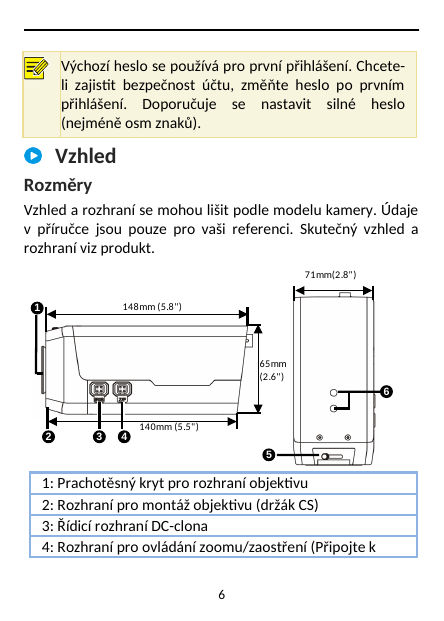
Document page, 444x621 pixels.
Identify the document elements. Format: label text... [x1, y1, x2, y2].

subtitle Rozměry [24, 173, 419, 196]
table_header 1: Prachotěsný kryt pro rozhraní objektivu [31, 474, 416, 493]
table_cell 2: Rozhraní pro montáž objektivu (držák CS) [31, 495, 416, 514]
text Vzhled a rozhraní se mohou lišit podle modelu kamery. Údaje v příručce jsou pouze pro vaši referenci. Skutečný vzhled a rozhraní viz produkt. [24, 200, 419, 258]
subtitle Vzhled [24, 142, 419, 169]
table_header [24, 52, 60, 137]
table_header Výchozí heslo se používá pro první přihlášení. Chcete-li zajistit bezpečnost účtu, změňte heslo po prvním přihlášení. Doporučuje se nastavit silné heslo (nejméně osm znaků). [61, 52, 416, 137]
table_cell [31, 537, 416, 556]
table_cell 3: Řídicí rozhraní DC-clona [31, 516, 416, 535]
